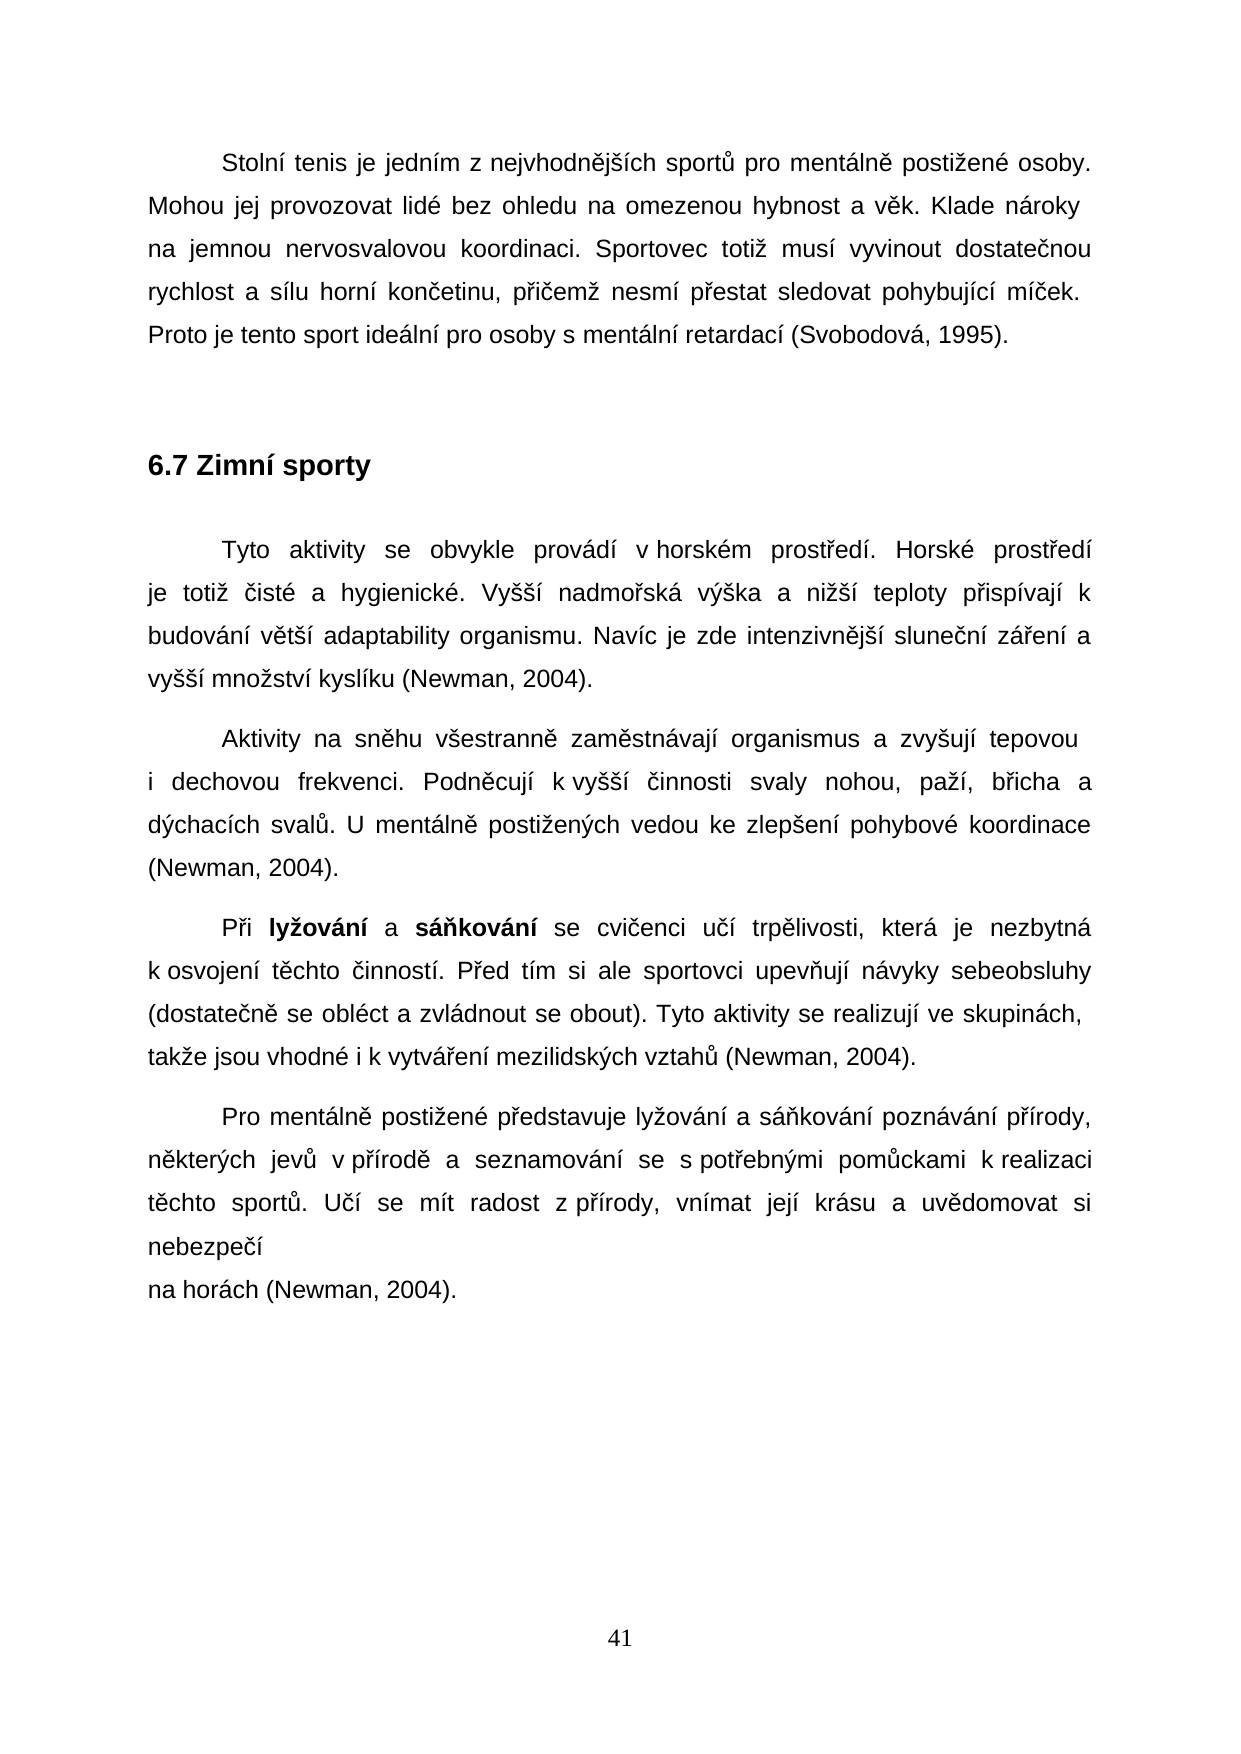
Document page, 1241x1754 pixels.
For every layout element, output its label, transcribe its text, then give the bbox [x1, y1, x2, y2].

text Pro mentálně postižené představuje lyžování a sáňkování poznávání přírody, některých jevů v přírodě a seznamování se s potřebnými pomůckami k realizaci těchto sportů. Učí se mít radost z přírody, vnímat její krásu a uvědomovat si nebezpečí na horách (Newman, 2004). [148, 1102, 1093, 1303]
text Aktivity na sněhu všestranně zaměstnávají organismus a zvyšují tepovou i dechovou frekvenci. Podněcují k vyšší činnosti svaly nohou, paží, břicha a dýchacích svalů. U mentálně postižených vedou ke zlepšení pohybové koordinace (Newman, 2004). [148, 724, 1093, 882]
text Stolní tenis je jedním z nejvhodnějších sportů pro mentálně postižené osoby. Mohou jej provozovat lidé bez ohledu na omezenou hybnost a věk. Klade nároky na jemnou nervosvalovou koordinaci. Sportovec totiž musí vyvinout dostatečnou rychlost a sílu horní končetinu, přičemž nesmí přestat sledovat pohybující míček. Proto je tento sport ideální pro osoby s mentální retardací (Svobodová, 1995). [148, 148, 1093, 349]
text Tyto aktivity se obvykle provádí v horském prostředí. Horské prostředí je totiž čisté a hygienické. Vyšší nadmořská výška a nižší teploty přispívají k budování větší adaptability organismu. Navíc je zde intenzivnější sluneční záření a vyšší množství kyslíku (Newman, 2004). [148, 535, 1093, 693]
subtitle 6.7 Zimní sporty [148, 448, 1093, 482]
text Při lyžování a sáňkování se cvičenci učí trpělivosti, která je nezbytná k osvojení těchto činností. Před tím si ale sportovci upevňují návyky sebeobsluhy (dostatečně se obléct a zvládnout se obout). Tyto aktivity se realizují ve skupinách, takže jsou vhodné i k vytváření mezilidských vztahů (Newman, 2004). [148, 913, 1093, 1071]
